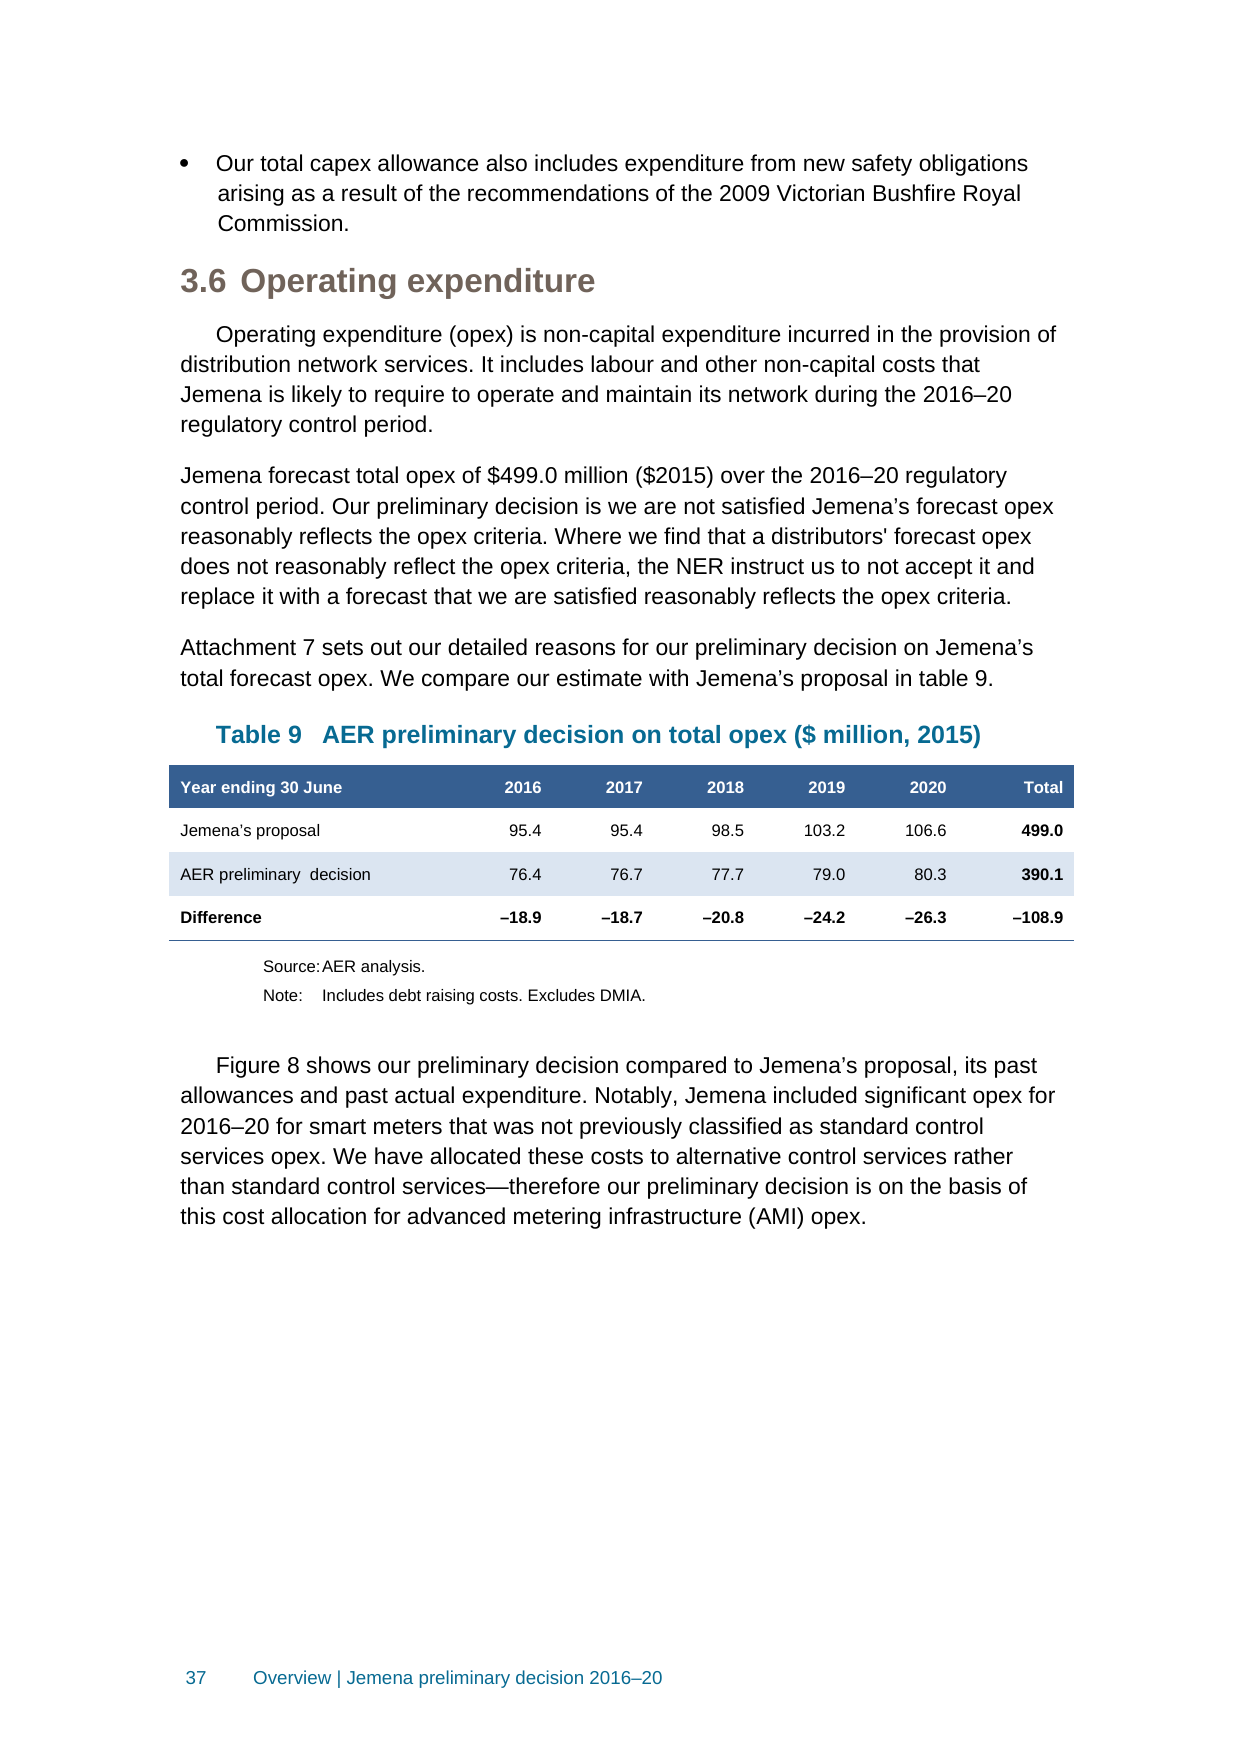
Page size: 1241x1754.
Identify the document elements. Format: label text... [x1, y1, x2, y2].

table_header 2018 [654, 765, 755, 808]
table_header 2020 [856, 765, 958, 808]
table_cell Jemena’s proposal [169, 808, 451, 852]
table_header 2017 [553, 765, 654, 808]
list Figure 8 shows our preliminary decision compared to Jemena’s proposal, its past allowances and past actual expenditure. Notably, Jemena included significant opex for 2016–20 for smart meters that was not previously classified as standard control services opex. We have allocated these costs to alternative control services rather than standard control services—therefore our preliminary decision is on the basis of this cost allocation for advanced metering infrastructure (AMI) opex. [180, 1052, 1063, 1230]
table_cell 499.0 [958, 808, 1074, 852]
table_cell 77.7 [654, 852, 755, 896]
table_cell Difference [169, 896, 451, 939]
table_cell 98.5 [654, 808, 755, 852]
list Source: AER analysis. [180, 957, 1063, 976]
table_header Year ending 30 June [169, 765, 451, 808]
table_header Total [958, 765, 1074, 808]
table_cell –24.2 [755, 896, 856, 939]
list Operating expenditure (opex) is non-capital expenditure incurred in the provision of distribution network services. It includes labour and other non-capital costs that Jemena is likely to require to operate and maintain its network during the 2016–20 regulatory control period. [180, 321, 1063, 438]
table_header 2016 [451, 765, 553, 808]
table_cell –20.8 [654, 896, 755, 939]
text Attachment 7 sets out our detailed reasons for our preliminary decision on Jemena’s total forecast opex. We compare our estimate with Jemena’s proposal in table 9. [180, 634, 1063, 691]
table_cell 390.1 [958, 852, 1074, 896]
table_cell AER preliminary decision [169, 852, 451, 896]
text Jemena forecast total opex of $499.0 million ($2015) over the 2016–20 regulatory control period. Our preliminary decision is we are not satisfied Jemena’s forecast opex reasonably reflects the opex criteria. Where we find that a distributors' forecast opex does not reasonably reflect the opex criteria, the NER instruct us to not accept it and replace it with a forecast that we are satisfied reasonably reflects the opex criteria. [180, 462, 1063, 609]
list Our total capex allowance also includes expenditure from new safety obligations arising as a result of the recommendations of the 2009 Victorian Bushfire Royal Commission. [180, 150, 1063, 237]
table_cell –18.7 [553, 896, 654, 939]
table_header 2019 [755, 765, 856, 808]
list Note: Includes debt raising costs. Excludes DMIA. [180, 986, 1063, 1005]
picture [574, 1674, 578, 1684]
table_cell 106.6 [856, 808, 958, 852]
table_cell 76.7 [553, 852, 654, 896]
table_cell 103.2 [755, 808, 856, 852]
table_cell 95.4 [553, 808, 654, 852]
list Table 9 AER preliminary decision on total opex ($ million, 2015) [180, 720, 1063, 748]
table_cell –26.3 [856, 896, 958, 939]
picture [454, 1674, 458, 1684]
table_cell 95.4 [451, 808, 553, 852]
picture [474, 1674, 478, 1684]
subtitle Operating expenditure [180, 261, 1063, 300]
table_cell 80.3 [856, 852, 958, 896]
table_cell –108.9 [958, 896, 1074, 939]
table_cell –18.9 [451, 896, 553, 939]
table_cell 79.0 [755, 852, 856, 896]
table_cell 76.4 [451, 852, 553, 896]
